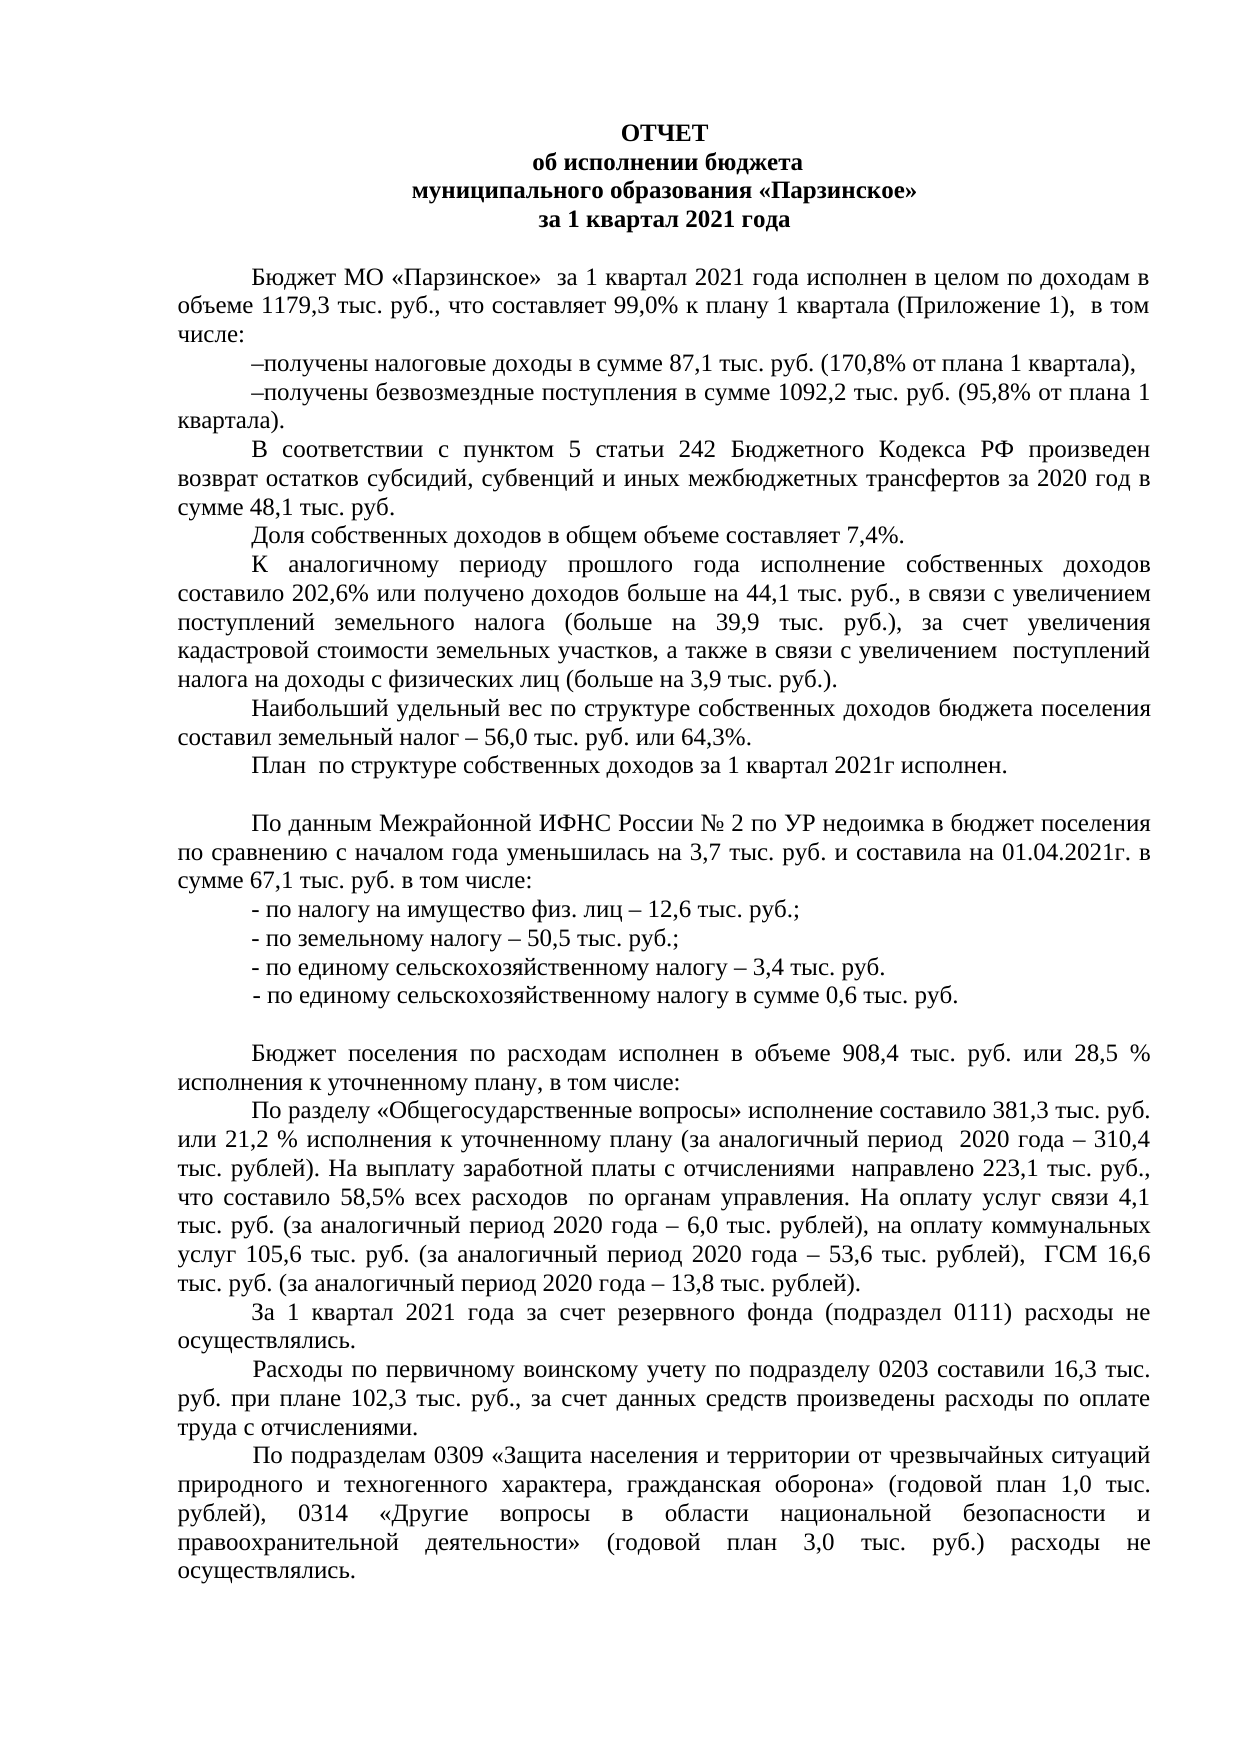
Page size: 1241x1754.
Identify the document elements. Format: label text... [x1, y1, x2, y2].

text - по земельному налогу – 50,5 тыс. руб.; [177, 923, 1152, 952]
text По подразделам 0309 «Защита населения и территории от чрезвычайных ситуаций природного и техногенного характера, гражданская оборона» (годовой план 1,0 тыс. рублей), 0314 «Другие вопросы в области национальной безопасности и правоохранительной деятельности» (годовой план 3,0 тыс. руб.) расходы не осуществлялись. [177, 1441, 1152, 1584]
text По данным Межрайонной ИФНС России № 2 по УР недоимка в бюджет поселения по сравнению с началом года уменьшилась на 3,7 тыс. руб. и составила на 01.04.2021г. в сумме 67,1 тыс. руб. в том числе: [177, 808, 1152, 894]
text Бюджет поселения по расходам исполнен в объеме 908,4 тыс. руб. или 28,5 % исполнения к уточненному плану, в том числе: [177, 1038, 1152, 1096]
text - по единому сельскохозяйственному налогу – 3,4 тыс. руб. [177, 952, 1152, 981]
text К аналогичному периоду прошлого года исполнение собственных доходов составило 202,6% или получено доходов больше на 44,1 тыс. руб., в связи с увеличением поступлений земельного налога (больше на 39,9 тыс. руб.), за счет увеличения кадастровой стоимости земельных участков, а также в связи с увеличением поступлений налога на доходы с физических лиц (больше на 3,9 тыс. руб.). [177, 549, 1152, 693]
text План по структуре собственных доходов за 1 квартал 2021г исполнен. [177, 751, 1152, 779]
text ОТЧЕТ [177, 118, 1152, 147]
text - по налогу на имущество физ. лиц – 12,6 тыс. руб.; [177, 894, 1152, 923]
text за 1 квартал 2021 года [177, 204, 1152, 233]
text Доля собственных доходов в общем объеме составляет 7,4%. [177, 521, 1152, 549]
text По разделу «Общегосударственные вопросы» исполнение составило 381,3 тыс. руб. или 21,2 % исполнения к уточненному плану (за аналогичный период 2020 года – 310,4 тыс. рублей). На выплату заработной платы с отчислениями направлено 223,1 тыс. руб., что составило 58,5% всех расходов по органам управления. На оплату услуг связи 4,1 тыс. руб. (за аналогичный период 2020 года – 6,0 тыс. рублей), на оплату коммунальных услуг 105,6 тыс. руб. (за аналогичный период 2020 года – 53,6 тыс. рублей), ГСМ 16,6 тыс. руб. (за аналогичный период 2020 года – 13,8 тыс. рублей). [177, 1096, 1152, 1297]
text Наибольший удельный вес по структуре собственных доходов бюджета поселения составил земельный налог – 56,0 тыс. руб. или 64,3%. [177, 693, 1152, 751]
text В соответствии с пунктом 5 статьи 242 Бюджетного Кодекса РФ произведен возврат остатков субсидий, субвенций и иных межбюджетных трансфертов за 2020 год в сумме 48,1 тыс. руб. [177, 434, 1152, 521]
text Расходы по первичному воинскому учету по подразделу 0203 составили 16,3 тыс. руб. при плане 102,3 тыс. руб., за счет данных средств произведены расходы по оплате труда с отчислениями. [177, 1354, 1152, 1441]
text –получены налоговые доходы в сумме 87,1 тыс. руб. (170,8% от плана 1 квартала), [177, 348, 1152, 377]
text Бюджет МО «Парзинское» за 1 квартал 2021 года исполнен в целом по доходам в объеме 1179,3 тыс. руб., что составляет 99,0% к плану 1 квартала (Приложение 1), в том числе: [177, 262, 1152, 348]
text муниципального образования «Парзинское» [177, 176, 1152, 204]
text –получены безвозмездные поступления в сумме 1092,2 тыс. руб. (95,8% от плана 1 квартала). [177, 377, 1152, 434]
text об исполнении бюджета [177, 147, 1152, 176]
text За 1 квартал 2021 года за счет резервного фонда (подраздел 0111) расходы не осуществлялись. [177, 1297, 1152, 1354]
text - по единому сельскохозяйственному налогу в сумме 0,6 тыс. руб. [177, 981, 1152, 1009]
